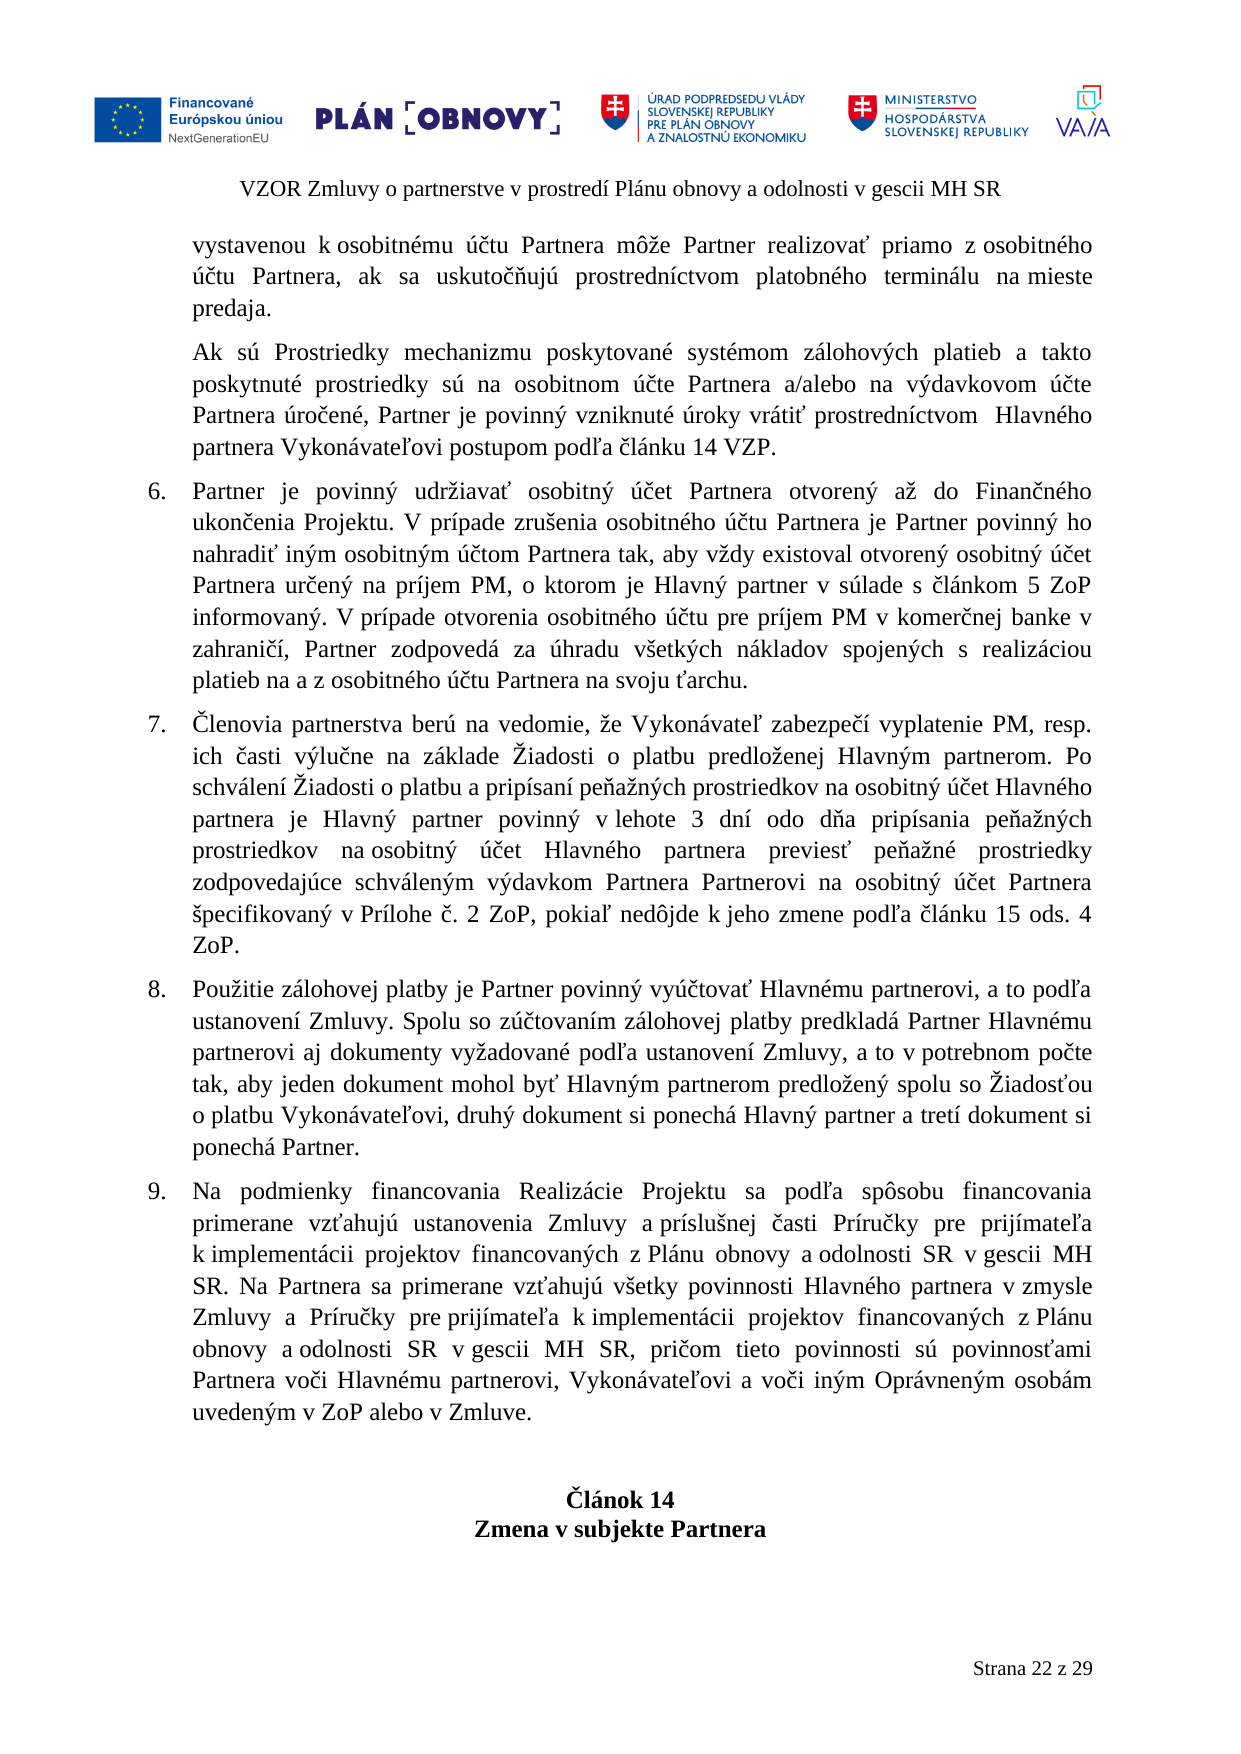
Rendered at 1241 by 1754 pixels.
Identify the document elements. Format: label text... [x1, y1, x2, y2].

list Na podmienky financovania Realizácie Projektu sa podľa spôsobu financovania primerane vzťahujú ustanovenia Zmluvy a príslušnej časti Príručky pre prijímateľa k implementácii projektov financovaných z Plánu obnovy a odolnosti SR v gescii MH SR. Na Partnera sa primerane vzťahujú všetky povinnosti Hlavného partnera v zmysle Zmluvy a Príručky pre prijímateľa k implementácii projektov financovaných z Plánu obnovy a odolnosti SR v gescii MH SR, pričom tieto povinnosti sú povinnosťami Partnera voči Hlavnému partnerovi, Vykonávateľovi a voči iným Oprávneným osobám uvedeným v ZoP alebo v Zmluve. [148, 1176, 1093, 1426]
list Použitie zálohovej platby je Partner povinný vyúčtovať Hlavnému partnerovi, a to podľa ustanovení Zmluvy. Spolu so zúčtovaním zálohovej platby predkladá Partner Hlavnému partnerovi aj dokumenty vyžadované podľa ustanovení Zmluvy, a to v potrebnom počte tak, aby jeden dokument mohol byť Hlavným partnerom predložený spolu so Žiadosťou o platbu Vykonávateľovi, druhý dokument si ponechá Hlavný partner a tretí dokument si ponechá Partner. [148, 974, 1093, 1161]
subtitle Článok 14 Zmena v subjekte Partnera [148, 1485, 1093, 1543]
list Partner je povinný udržiavať osobitný účet Partnera otvorený až do Finančného ukončenia Projektu. V prípade zrušenia osobitného účtu Partnera je Partner povinný ho nahradiť iným osobitným účtom Partnera tak, aby vždy existoval otvorený osobitný účet Partnera určený na príjem PM, o ktorom je Hlavný partner v súlade s článkom 5 ZoP informovaný. V prípade otvorenia osobitného účtu pre príjem PM v komerčnej banke v zahraničí, Partner zodpovedá za úhradu všetkých nákladov spojených s realizáciou platieb na a z osobitného účtu Partnera na svoju ťarchu. [148, 476, 1093, 694]
picture [73, 73, 1134, 175]
text Ak sú Prostriedky mechanizmu poskytované systémom zálohových platieb a takto poskytnuté prostriedky sú na osobitnom účte Partnera a/alebo na výdavkovom účte Partnera úročené, Partner je povinný vzniknuté úroky vrátiť prostredníctvom Hlavného partnera Vykonávateľovi postupom podľa článku 14 VZP. [192, 337, 1093, 461]
list Členovia partnerstva berú na vedomie, že Vykonávateľ zabezpečí vyplatenie PM, resp. ich časti výlučne na základe Žiadosti o platbu predloženej Hlavným partnerom. Po schválení Žiadosti o platbu a pripísaní peňažných prostriedkov na osobitný účet Hlavného partnera je Hlavný partner povinný v lehote 3 dní odo dňa pripísania peňažných prostriedkov na osobitný účet Hlavného partnera previesť peňažné prostriedky zodpovedajúce schváleným výdavkom Partnera Partnerovi na osobitný účet Partnera špecifikovaný v Prílohe č. 2 ZoP, pokiaľ nedôjde k jeho zmene podľa článku 15 ods. 4 ZoP. [148, 709, 1093, 959]
